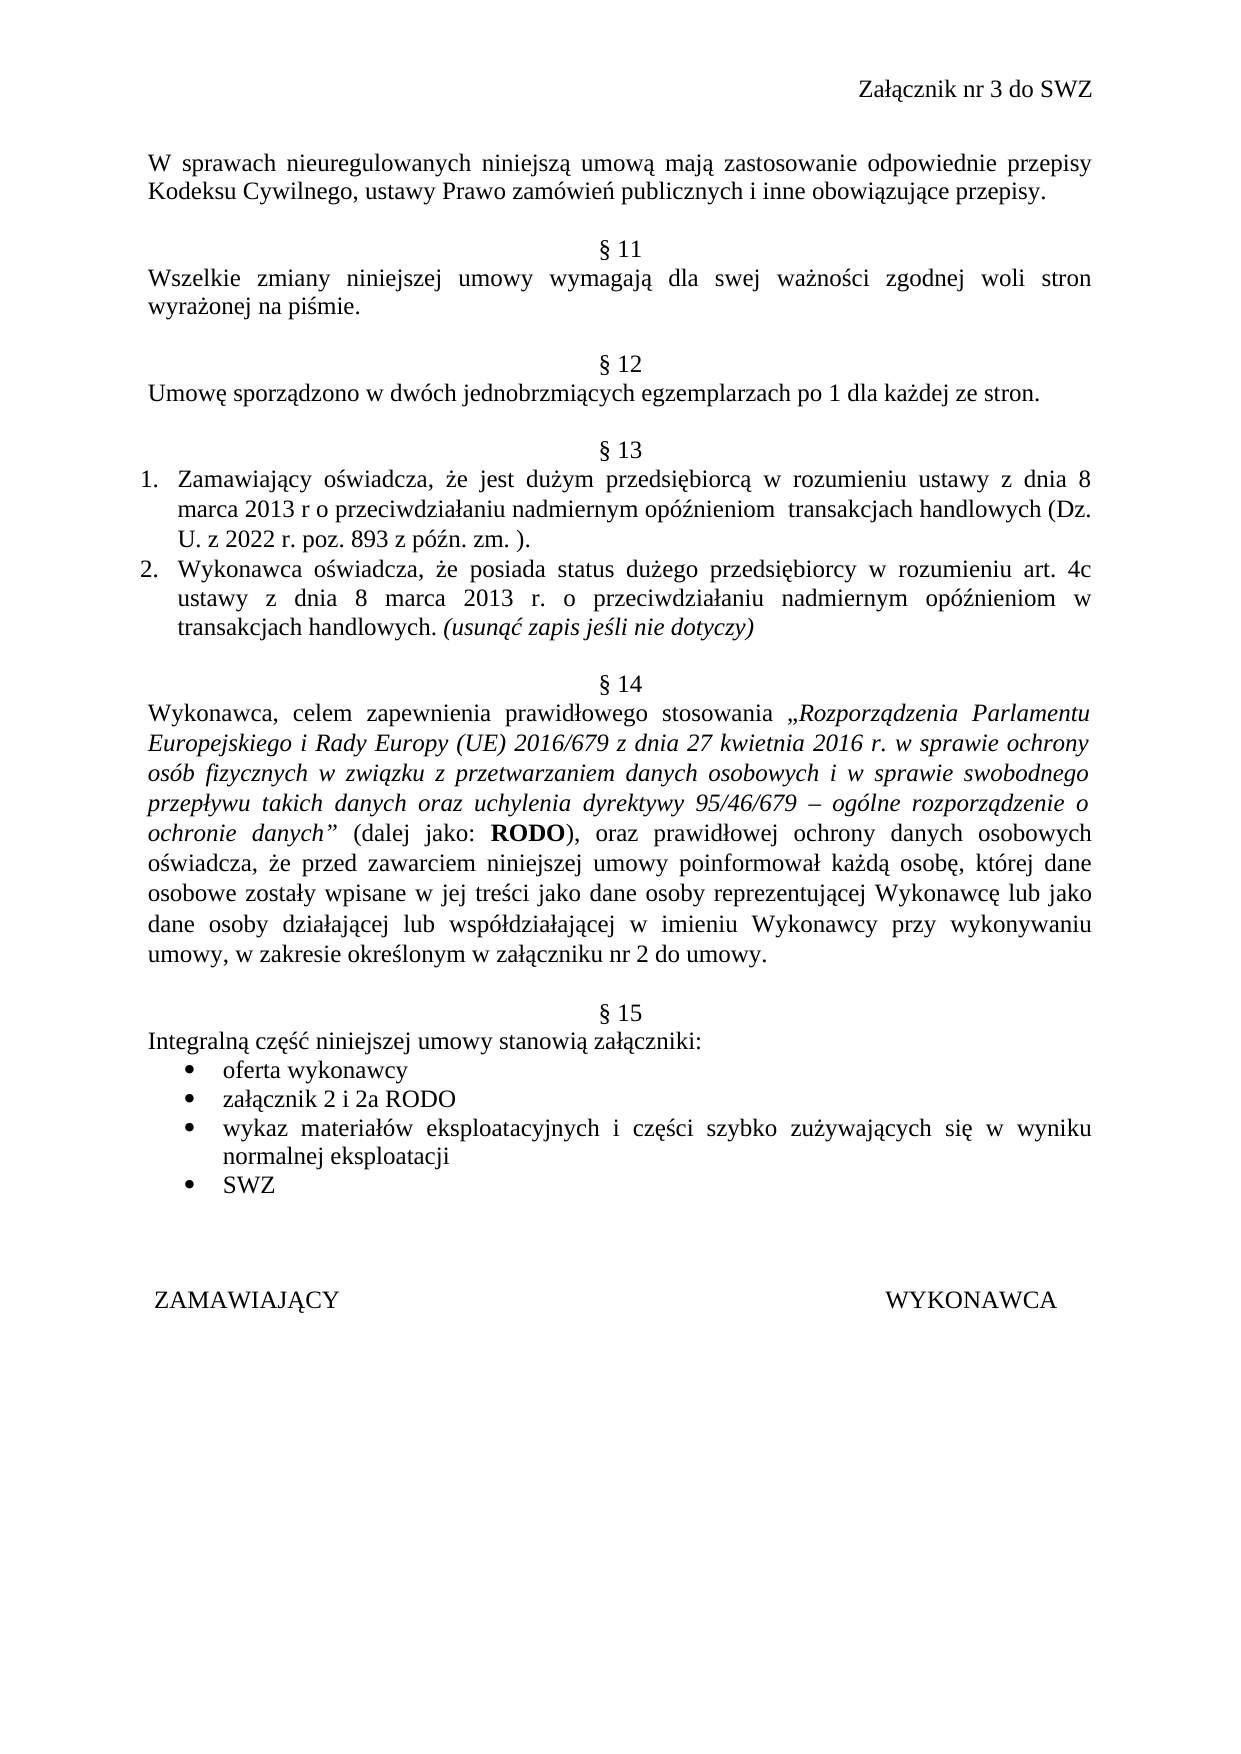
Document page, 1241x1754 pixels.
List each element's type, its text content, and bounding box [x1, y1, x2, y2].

list SWZ [185, 1170, 1093, 1199]
text Umowę sporządzono w dwóch jednobrzmiących egzemplarzach po 1 dla każdej ze stron. [148, 378, 1093, 406]
list załącznik 2 i 2a RODO [185, 1084, 1093, 1113]
text Wykonawca, celem zapewnienia prawidłowego stosowania „Rozporządzenia Parlamentu Europejskiego i Rady Europy (UE) 2016/679 z dnia 27 kwietnia 2016 r. w sprawie ochrony osób fizycznych w związku z przetwarzaniem danych osobowych i w sprawie swobodnego przepływu takich danych oraz uchylenia dyrektywy 95/46/679 – ogólne rozporządzenie o ochronie danych” (dalej jako: RODO), oraz prawidłowej ochrony danych osobowych oświadcza, że przed zawarciem niniejszej umowy poinformował każdą osobę, której dane osobowe zostały wpisane w jej treści jako dane osoby reprezentującej Wykonawcę lub jako dane osoby działającej lub współdziałającej w imieniu Wykonawcy przy wykonywaniu umowy, w zakresie określonym w załączniku nr 2 do umowy. [148, 698, 1093, 967]
list Zamawiający oświadcza, że jest dużym przedsiębiorcą w rozumieniu ustawy z dnia 8 marca 2013 r o przeciwdziałaniu nadmiernym opóźnieniom transakcjach handlowych (Dz. U. z 2022 r. poz. 893 z późn. zm. ). [140, 464, 1093, 553]
list oferta wykonawcy [185, 1055, 1093, 1084]
text W sprawach nieuregulowanych niniejszą umową mają zastosowanie odpowiednie przepisy Kodeksu Cywilnego, ustawy Prawo zamówień publicznych i inne obowiązujące przepisy. [148, 148, 1093, 205]
list wykaz materiałów eksploatacyjnych i części szybko zużywających się w wyniku normalnej eksploatacji [185, 1113, 1093, 1170]
text § 14 [148, 669, 1093, 698]
text § 12 [148, 349, 1093, 378]
list Wykonawca oświadcza, że posiada status dużego przedsiębiorcy w rozumieniu art. 4c ustawy z dnia 8 marca 2013 r. o przeciwdziałaniu nadmiernym opóźnieniom w transakcjach handlowych. (usunąć zapis jeśli nie dotyczy) [140, 554, 1093, 640]
text § 13 [148, 435, 1093, 464]
text Integralną część niniejszej umowy stanowią załączniki: [148, 1026, 1093, 1055]
text ZAMAWIAJĄCY WYKONAWCA [148, 1285, 1093, 1314]
text Wszelkie zmiany niniejszej umowy wymagają dla swej ważności zgodnej woli stron wyrażonej na piśmie. [148, 263, 1093, 320]
text § 15 [148, 998, 1093, 1026]
text § 11 [148, 234, 1093, 263]
